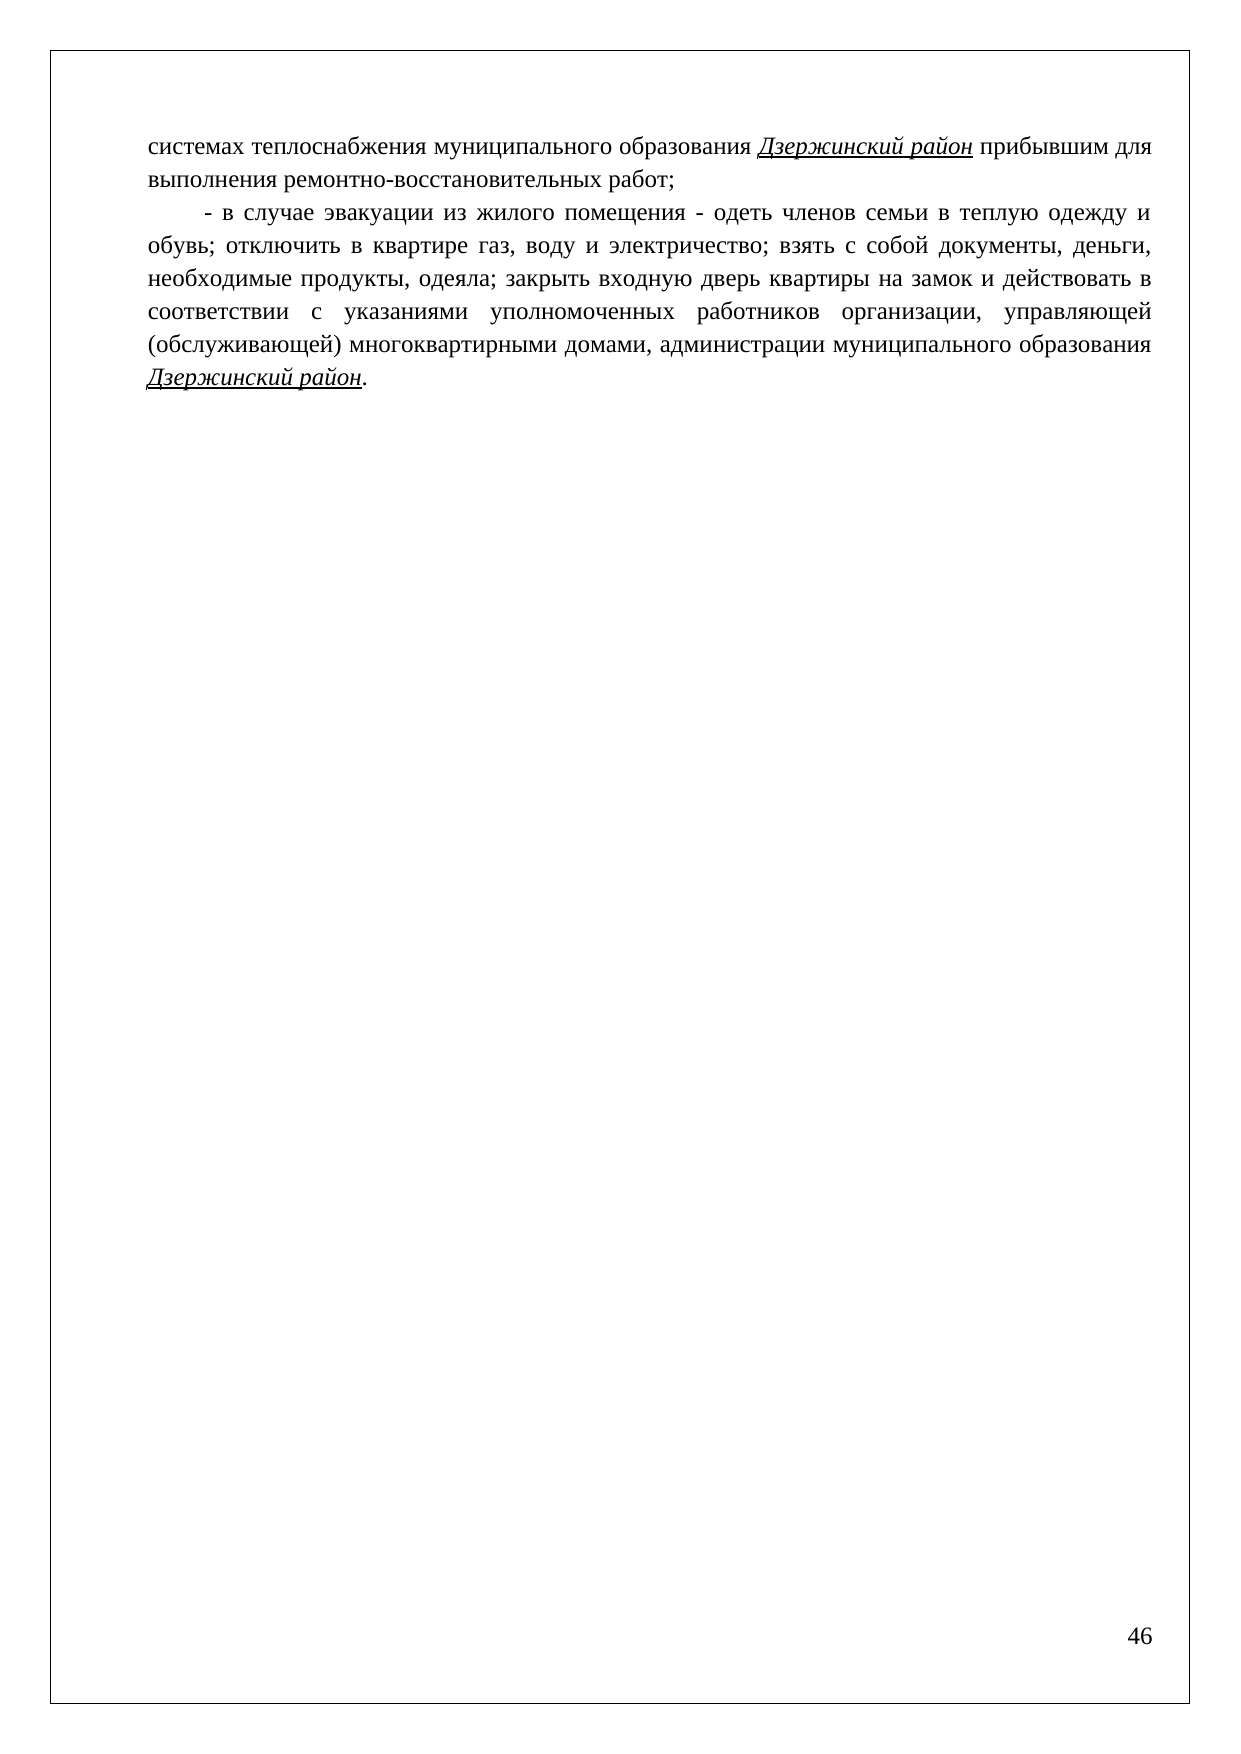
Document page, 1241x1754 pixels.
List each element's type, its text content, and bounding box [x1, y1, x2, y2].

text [148, 131, 1152, 193]
text - в случае эвакуации из жилого помещения - одеть членов семьи в теплую одежду и обувь; отключить в квартире газ, воду и электричество; взять с собой документы, деньги, необходимые продукты, одеяла; закрыть входную дверь квартиры на замок и действовать в соответствии с указаниями уполномоченных работников организации, управляющей (обслуживающей) многоквартирными домами, администрации муниципального образования Дзержинский район. [148, 197, 1152, 391]
